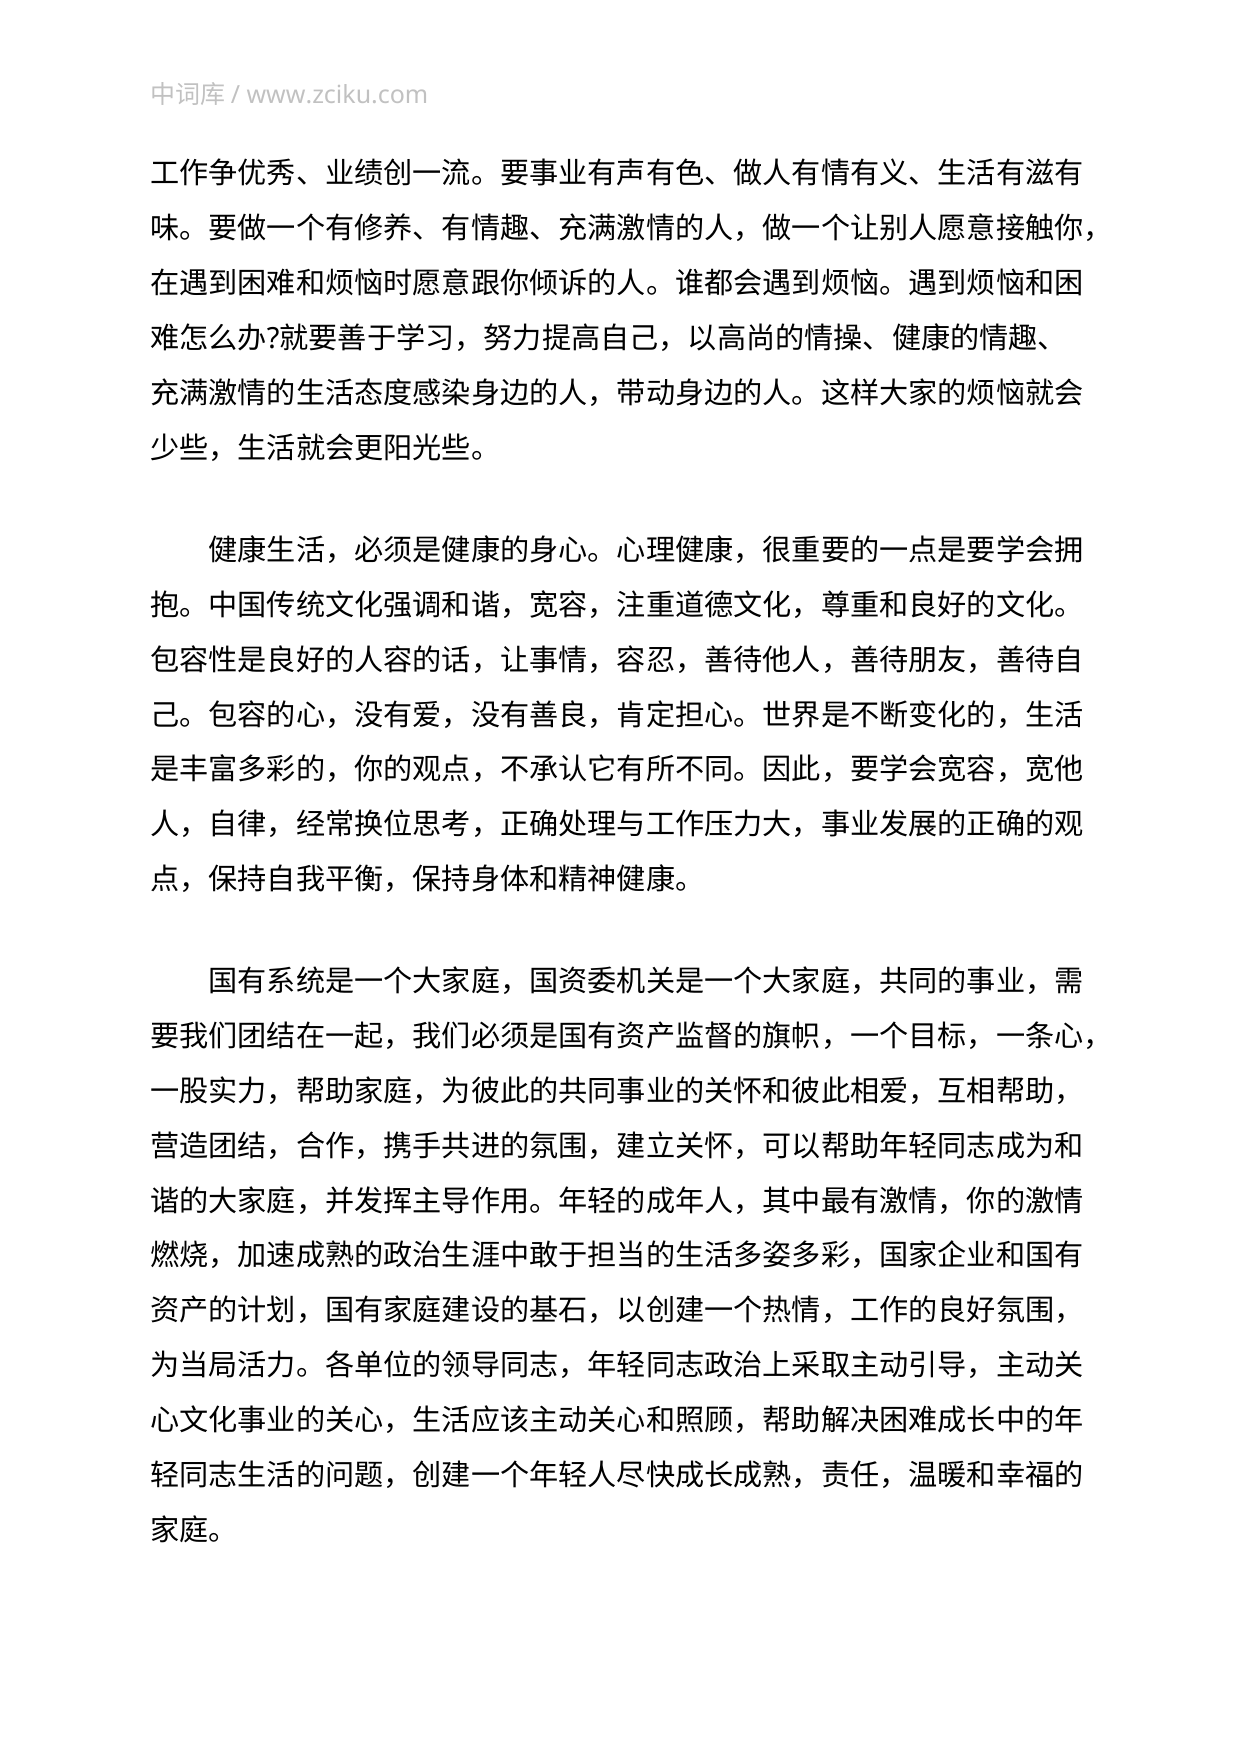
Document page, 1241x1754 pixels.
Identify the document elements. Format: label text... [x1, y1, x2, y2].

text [150, 150, 1090, 467]
text 健康生活，必须是健康的身心。心理健康，很重要的一点是要学会拥抱。中国传统文化强调和谐，宽容，注重道德文化，尊重和良好的文化。包容性是良好的人容的话，让事情，容忍，善待他人，善待朋友，善待自己。包容的心，没有爱，没有善良，肯定担心。世界是不断变化的，生活是丰富多彩的，你的观点，不承认它有所不同。因此，要学会宽容，宽他人，自律，经常换位思考，正确处理与工作压力大，事业发展的正确的观点，保持自我平衡，保持身体和精神健康。 [150, 526, 1090, 898]
text 国有系统是一个大家庭，国资委机关是一个大家庭，共同的事业，需要我们团结在一起，我们必须是国有资产监督的旗帜，一个目标，一条心，一股实力，帮助家庭，为彼此的共同事业的关怀和彼此相爱，互相帮助，营造团结，合作，携手共进的氛围，建立关怀，可以帮助年轻同志成为和谐的大家庭，并发挥主导作用。年轻的成年人，其中最有激情，你的激情燃烧，加速成熟的政治生涯中敢于担当的生活多姿多彩，国家企业和国有资产的计划，国有家庭建设的基石，以创建一个热情，工作的良好氛围，为当局活力。各单位的领导同志，年轻同志政治上采取主动引导，主动关心文化事业的关心，生活应该主动关心和照顾，帮助解决困难成长中的年轻同志生活的问题，创建一个年轻人尽快成长成熟，责任，温暖和幸福的家庭。 [150, 957, 1090, 1549]
